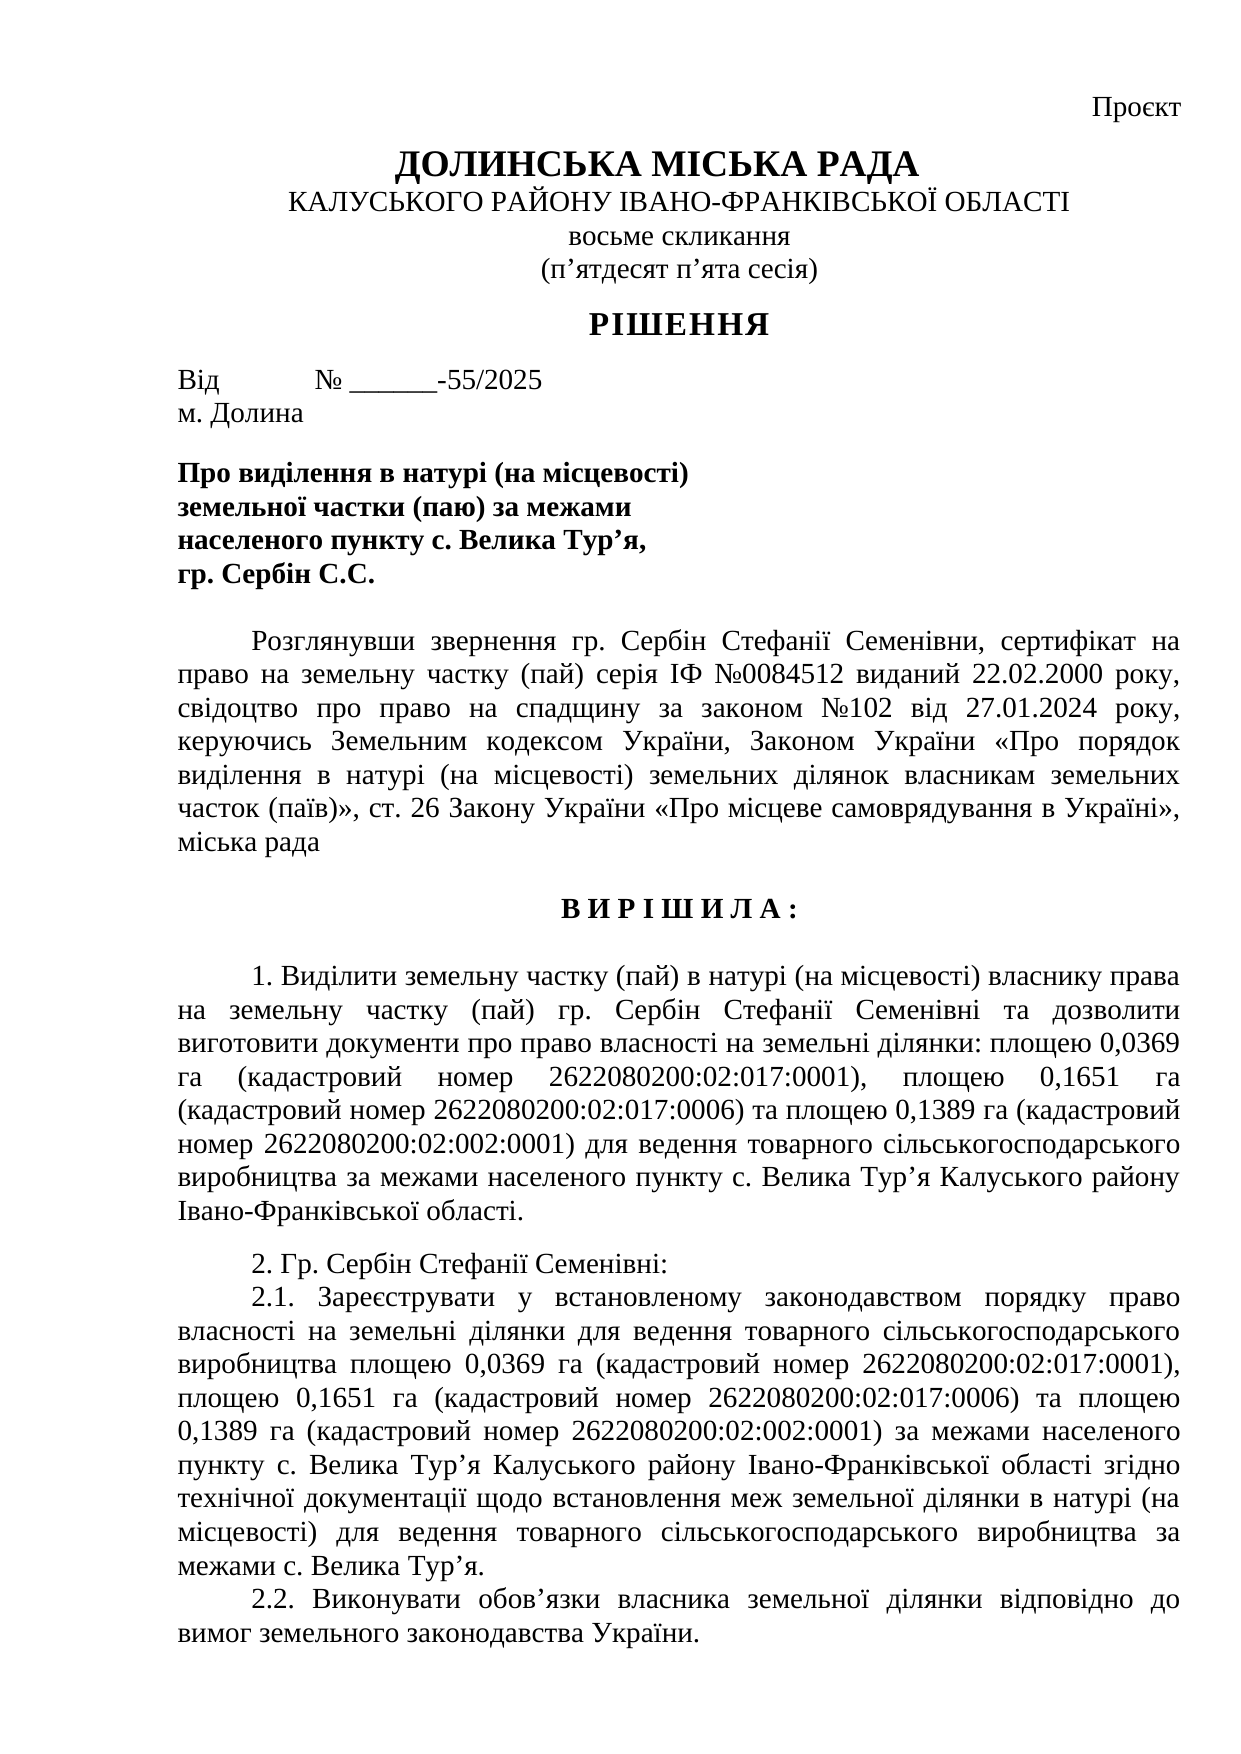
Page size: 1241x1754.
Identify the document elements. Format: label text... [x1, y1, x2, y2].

text КАЛУСЬКОГО РАЙОНУ ІВАНО-ФРАНКІВСЬКОЇ ОБЛАСТІ [177, 184, 1181, 218]
text ДОЛИНСЬКА МІСЬКА РАДА [177, 141, 1137, 184]
text гр. Сербін С.С. [177, 556, 1181, 589]
text В И Р І Ш И Л А : [177, 891, 1181, 925]
text Від № ______-55/2025 [177, 362, 1181, 395]
text (п’ятдесят п’ята сесія) [177, 252, 1181, 285]
text 2.2. Виконувати обов’язки власника земельної ділянки відповідно до вимог земельного законодавства України. [177, 1581, 1181, 1648]
text Проєкт [177, 89, 1181, 122]
text Розглянувши звернення гр. Сербін Стефанії Семенівни, сертифікат на право на земельну частку (пай) серія ІФ №0084512 виданий 22.02.2000 року, свідоцтво про право на спадщину за законом №102 від 27.01.2024 року, керуючись Земельним кодексом України, Законом України «Про порядок виділення в натурі (на місцевості) земельних ділянок власникам земельних часток (паїв)», ст. 26 Закону України «Про місцеве самоврядування в Україні», міська рада [177, 623, 1181, 858]
text 1. Виділити земельну частку (пай) в натурі (на місцевості) власнику права на земельну частку (пай) гр. Сербін Стефанії Семенівні та дозволити виготовити документи про право власності на земельні ділянки: площею 0,0369 га (кадастровий номер 2622080200:02:017:0001), площею 0,1651 га (кадастровий номер 2622080200:02:017:0006) та площею 0,1389 га (кадастровий номер 2622080200:02:002:0001) для ведення товарного сільськогосподарського виробництва за межами населеного пункту с. Велика Тур’я Калуського району Івано-Франківської області. [177, 958, 1181, 1227]
text восьме скликання [177, 218, 1181, 252]
text м. Долина [177, 395, 1181, 429]
text РІШЕННЯ [177, 304, 1181, 343]
text Про виділення в натурі (на місцевості) [177, 455, 1181, 489]
text населеного пункту с. Велика Тур’я, [177, 522, 1181, 556]
text 2.1. Зареєструвати у встановленому законодавством порядку право власності на земельні ділянки для ведення товарного сільськогосподарського виробництва площею 0,0369 га (кадастровий номер 2622080200:02:017:0001), площею 0,1651 га (кадастровий номер 2622080200:02:017:0006) та площею 0,1389 га (кадастровий номер 2622080200:02:002:0001) за межами населеного пункту с. Велика Тур’я Калуського району Івано-Франківської області згідно технічної документації щодо встановлення меж земельної ділянки в натурі (на місцевості) для ведення товарного сільськогосподарського виробництва за межами с. Велика Тур’я. [177, 1279, 1181, 1581]
text 2. Гр. Сербін Стефанії Семенівні: [177, 1246, 1181, 1279]
text земельної частки (паю) за межами [177, 489, 1181, 522]
